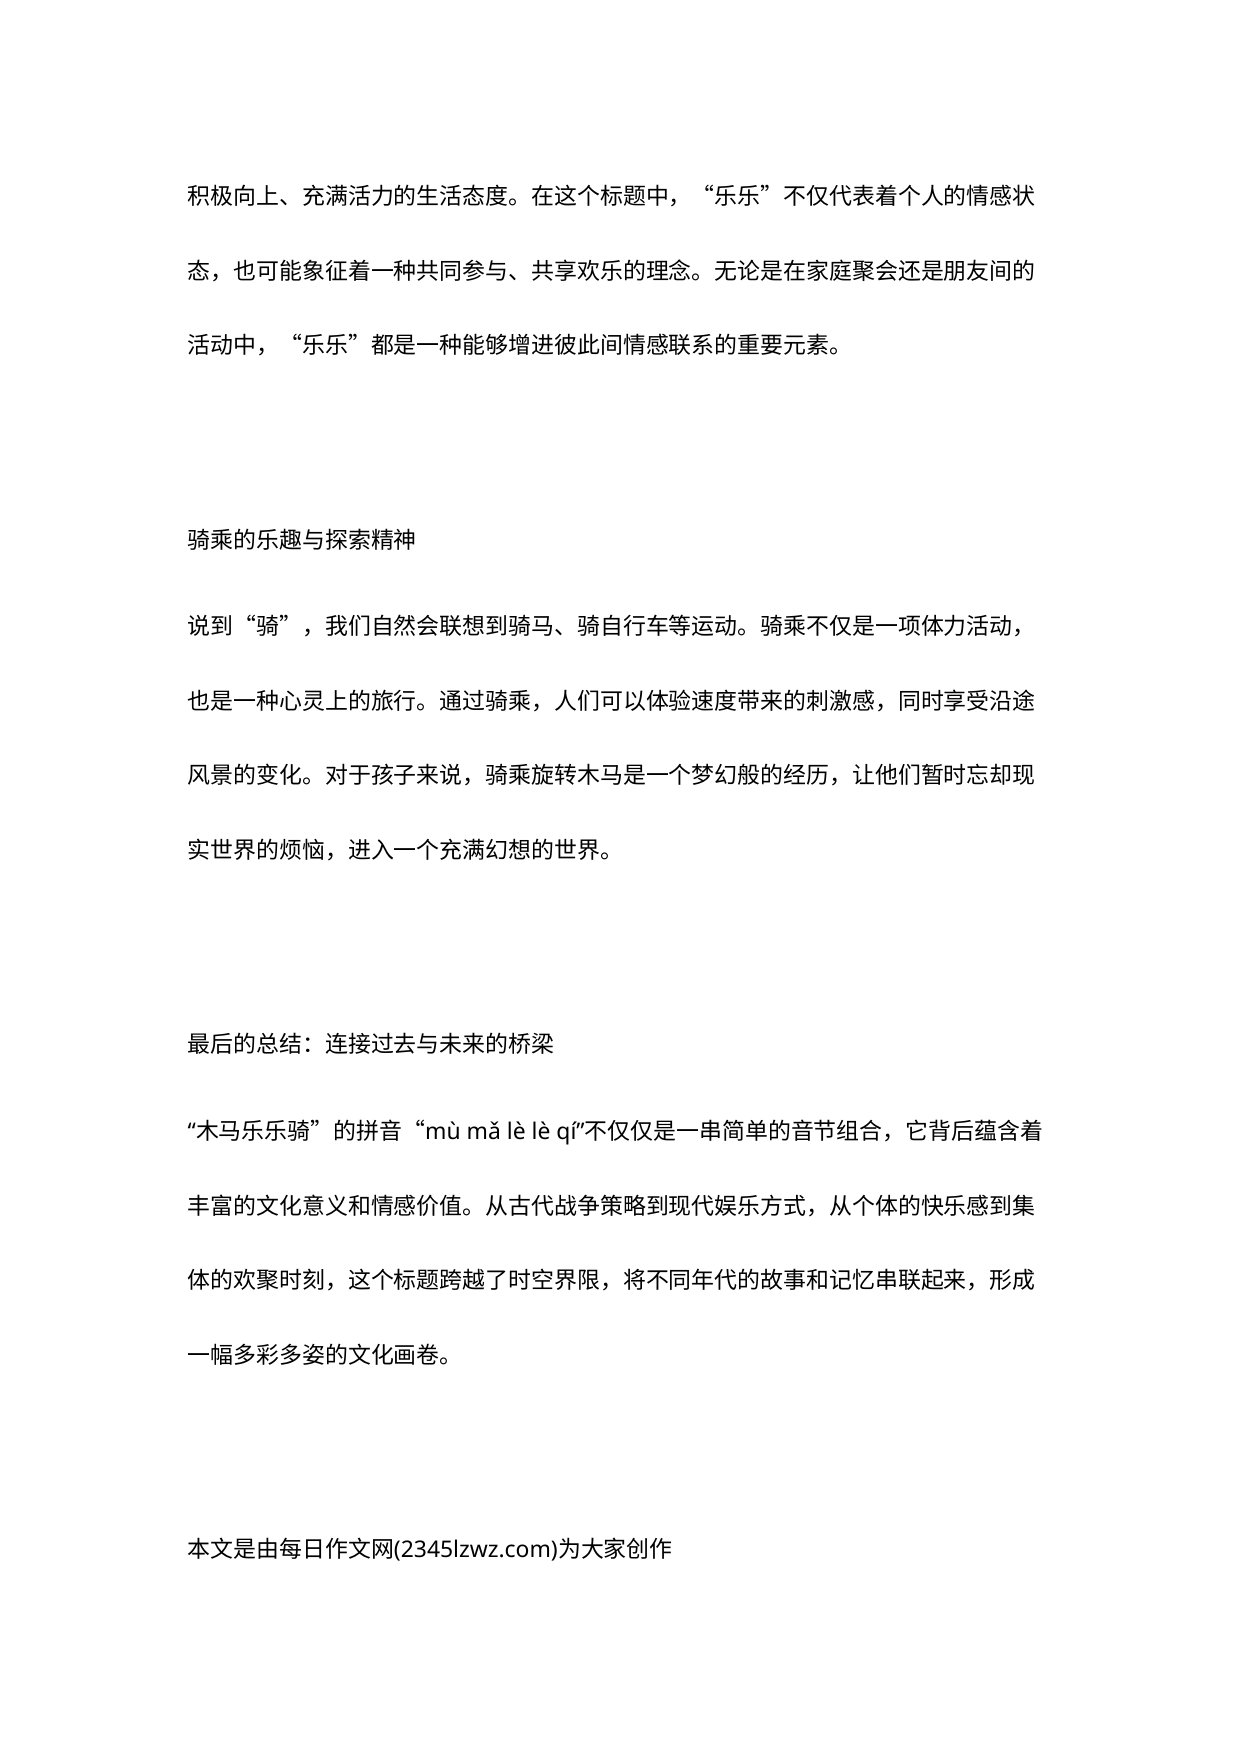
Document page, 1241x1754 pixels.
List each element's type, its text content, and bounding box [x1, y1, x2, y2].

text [187, 162, 1053, 376]
text 本文是由每日作文网(2345lzwz.com)为大家创作 [187, 1515, 1053, 1580]
text 说到“骑”，我们自然会联想到骑马、骑自行车等运动。骑乘不仅是一项体力活动，也是一种心灵上的旅行。通过骑乘，人们可以体验速度带来的刺激感，同时享受沿途风景的变化。对于孩子来说，骑乘旋转木马是一个梦幻般的经历，让他们暂时忘却现实世界的烦恼，进入一个充满幻想的世界。 [187, 592, 1053, 881]
text 最后的总结：连接过去与未来的桥梁 [187, 1011, 1053, 1076]
text “木马乐乐骑”的拼音“mù mǎ lè lè qí”不仅仅是一串简单的音节组合，它背后蕴含着丰富的文化意义和情感价值。从古代战争策略到现代娱乐方式，从个体的快乐感到集体的欢聚时刻，这个标题跨越了时空界限，将不同年代的故事和记忆串联起来，形成一幅多彩多姿的文化画卷。 [187, 1097, 1053, 1386]
text 骑乘的乐趣与探索精神 [187, 506, 1053, 571]
